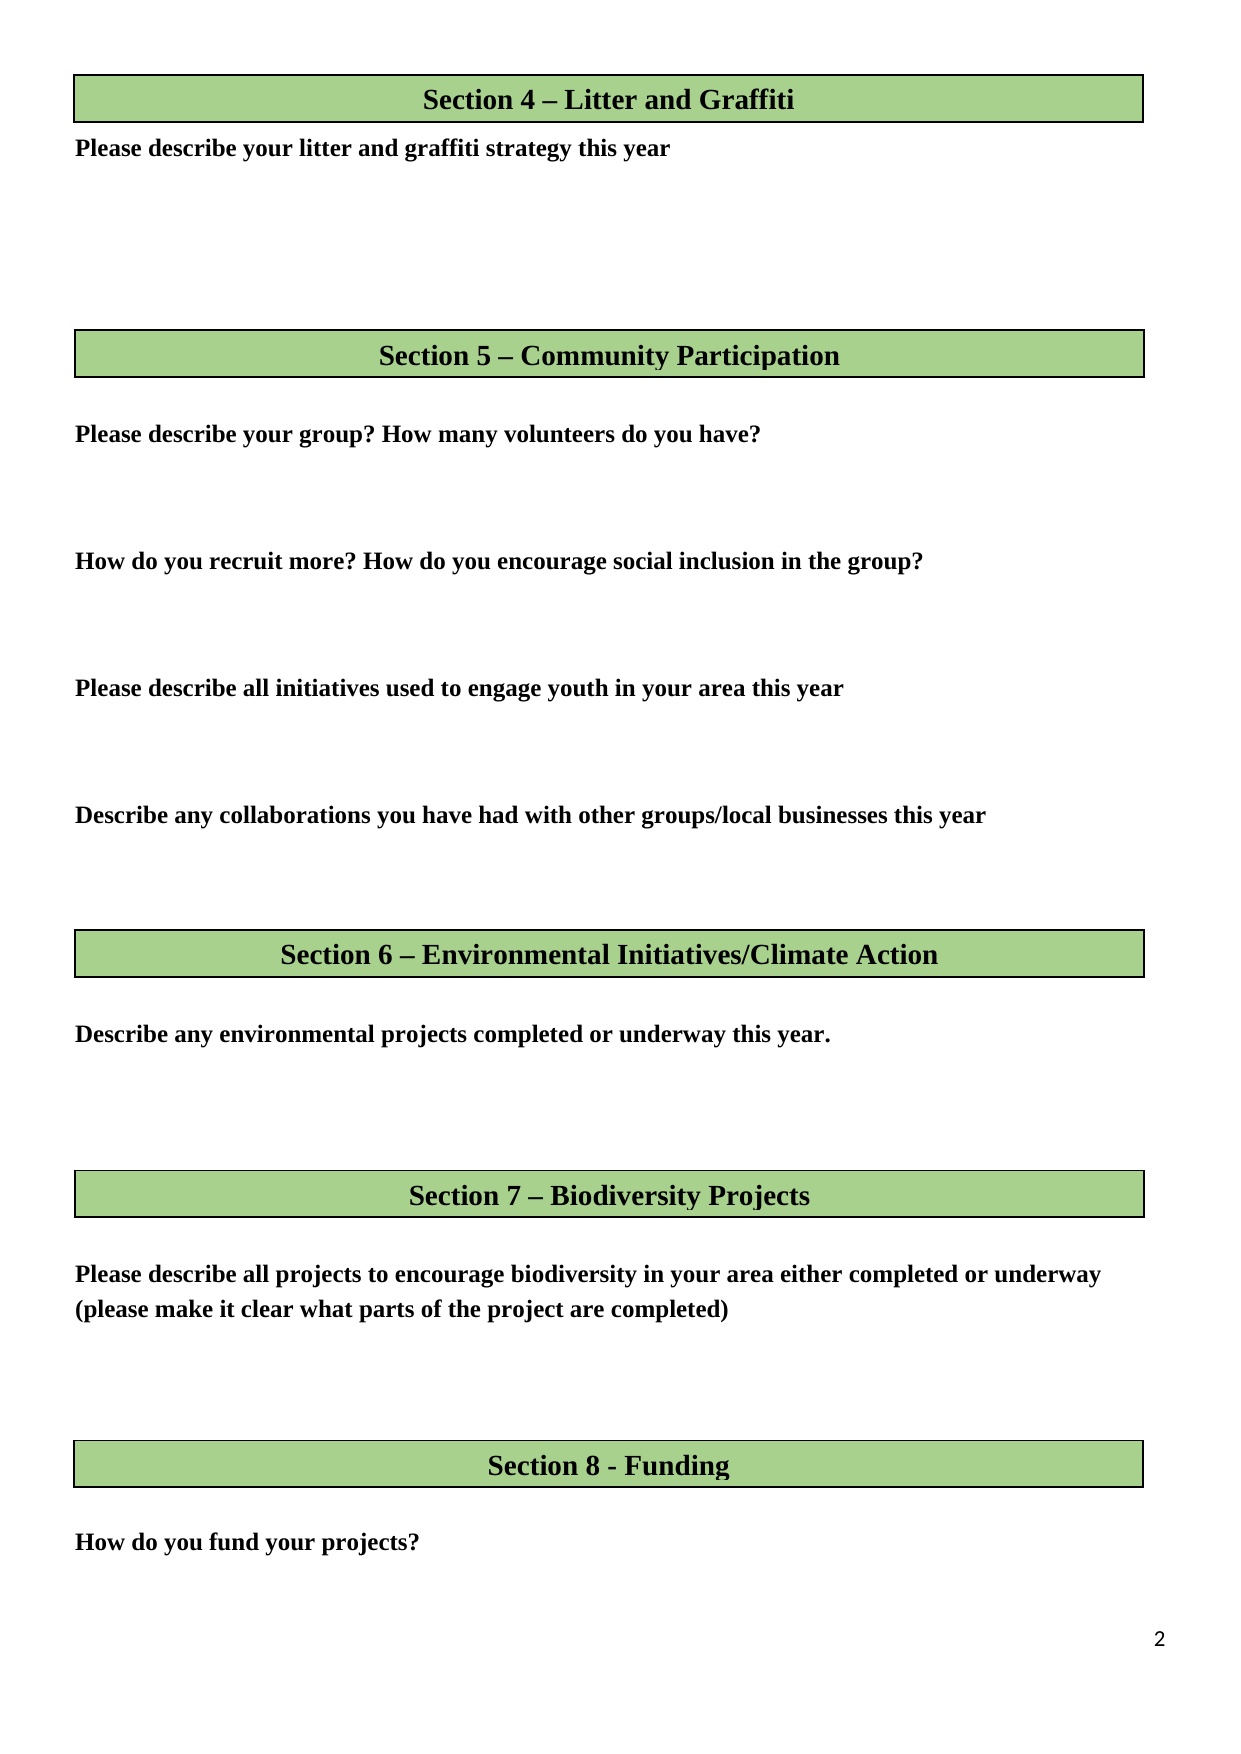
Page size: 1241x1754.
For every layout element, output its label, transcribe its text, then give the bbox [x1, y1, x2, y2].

text Describe any environmental projects completed or underway this year. [75, 922, 1165, 1048]
text How do you fund your projects? [75, 1415, 1165, 1556]
text Please describe all projects to encourage biodiversity in your area either completed or underway (please make it clear what parts of the project are completed) [75, 1174, 1165, 1322]
text Please describe your group? How many volunteers do you have? [75, 336, 1165, 448]
text Describe any collaborations you have had with other groups/local businesses this year [75, 795, 1165, 829]
text How do you recruit more? How do you encourage social inclusion in the group? [75, 541, 1165, 575]
text Please describe all initiatives used to engage youth in your area this year [75, 668, 1165, 702]
text Please describe your litter and graffiti strategy this year [75, 75, 1165, 161]
